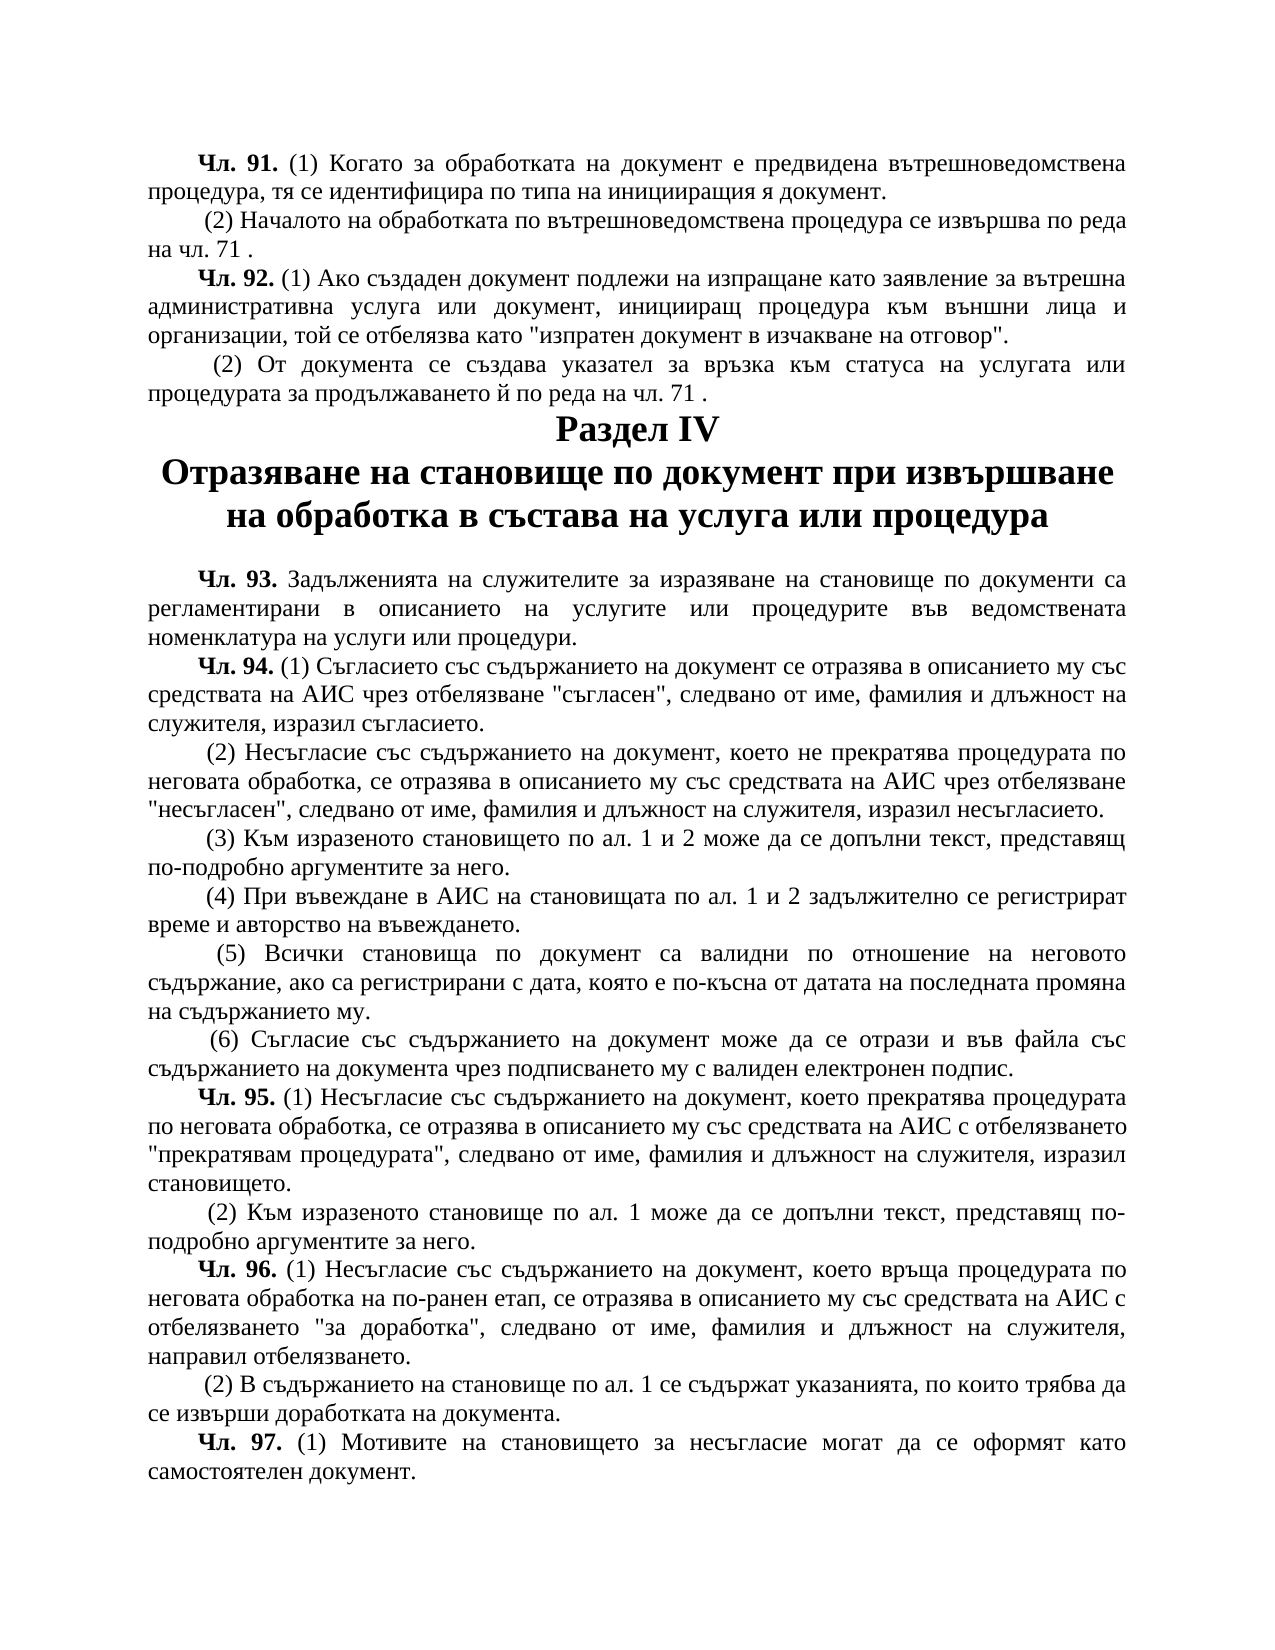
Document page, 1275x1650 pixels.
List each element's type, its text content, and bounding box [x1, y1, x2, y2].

text Чл. 92. (1) Ако създаден документ подлежи на изпращане като заявление за вътрешна административна услуга или документ, иницииращ процедура към външни лица и организации, той се отбелязва като "изпратен документ в изчакване на отговор". [148, 263, 1127, 349]
text (2) Към изразеното становище по ал. 1 може да се допълни текст, представящ по-подробно аргументите за него. [148, 1197, 1127, 1254]
text Чл. 97. (1) Мотивите на становището за несъгласие могат да се оформят като самостоятелен документ. [148, 1427, 1127, 1484]
text Раздел IV [148, 406, 1127, 449]
text Чл. 91. (1) Когато за обработката на документ е предвидена вътрешноведомствена процедура, тя се идентифицира по типа на иницииращия я документ. [148, 148, 1127, 205]
text (3) Към изразеното становището по ал. 1 и 2 може да се допълни текст, представящ по-подробно аргументите за него. [148, 823, 1127, 881]
text Чл. 96. (1) Несъгласие със съдържанието на документ, което връща процедурата по неговата обработка на по-ранен етап, се отразява в описанието му със средствата на АИС с отбелязването "за доработка", следвано от име, фамилия и длъжност на служителя, направил отбелязването. [148, 1254, 1127, 1369]
text (2) От документа се създава указател за връзка към статуса на услугата или процедурата за продължаването й по реда на чл. 71 . [148, 349, 1127, 406]
text Чл. 95. (1) Несъгласие със съдържанието на документ, което прекратява процедурата по неговата обработка, се отразява в описанието му със средствата на АИС с отбелязването "прекратявам процедурата", следвано от име, фамилия и длъжност на служителя, изразил становището. [148, 1082, 1127, 1197]
text Чл. 93. Задълженията на служителите за изразяване на становище по документи са регламентирани в описанието на услугите или процедурите във ведомствената номенклатура на услуги или процедури. [148, 564, 1127, 651]
text Чл. 94. (1) Съгласието със съдържанието на документ се отразява в описанието му със средствата на АИС чрез отбелязване "съгласен", следвано от име, фамилия и длъжност на служителя, изразил съгласието. [148, 651, 1127, 737]
text Отразяване на становище по документ при извършване на обработка в състава на услуга или процедура [148, 449, 1127, 536]
text (4) При въвеждане в АИС на становищата по ал. 1 и 2 задължително се регистрират време и авторство на въвеждането. [148, 881, 1127, 938]
text (2) В съдържанието на становище по ал. 1 се съдържат указанията, по които трябва да се извърши доработката на документа. [148, 1369, 1127, 1427]
text (5) Всички становища по документ са валидни по отношение на неговото съдържание, ако са регистрирани с дата, която е по-късна от датата на последната промяна на съдържанието му. [148, 938, 1127, 1024]
text (2) Началото на обработката по вътрешноведомствена процедура се извършва по реда на чл. 71 . [148, 205, 1127, 263]
text (2) Несъгласие със съдържанието на документ, което не прекратява процедурата по неговата обработка, се отразява в описанието му със средствата на АИС чрез отбелязване "несъгласен", следвано от име, фамилия и длъжност на служителя, изразил несъгласието. [148, 737, 1127, 823]
text (6) Съгласие със съдържанието на документ може да се отрази и във файла със съдържанието на документа чрез подписването му с валиден електронен подпис. [148, 1024, 1127, 1082]
